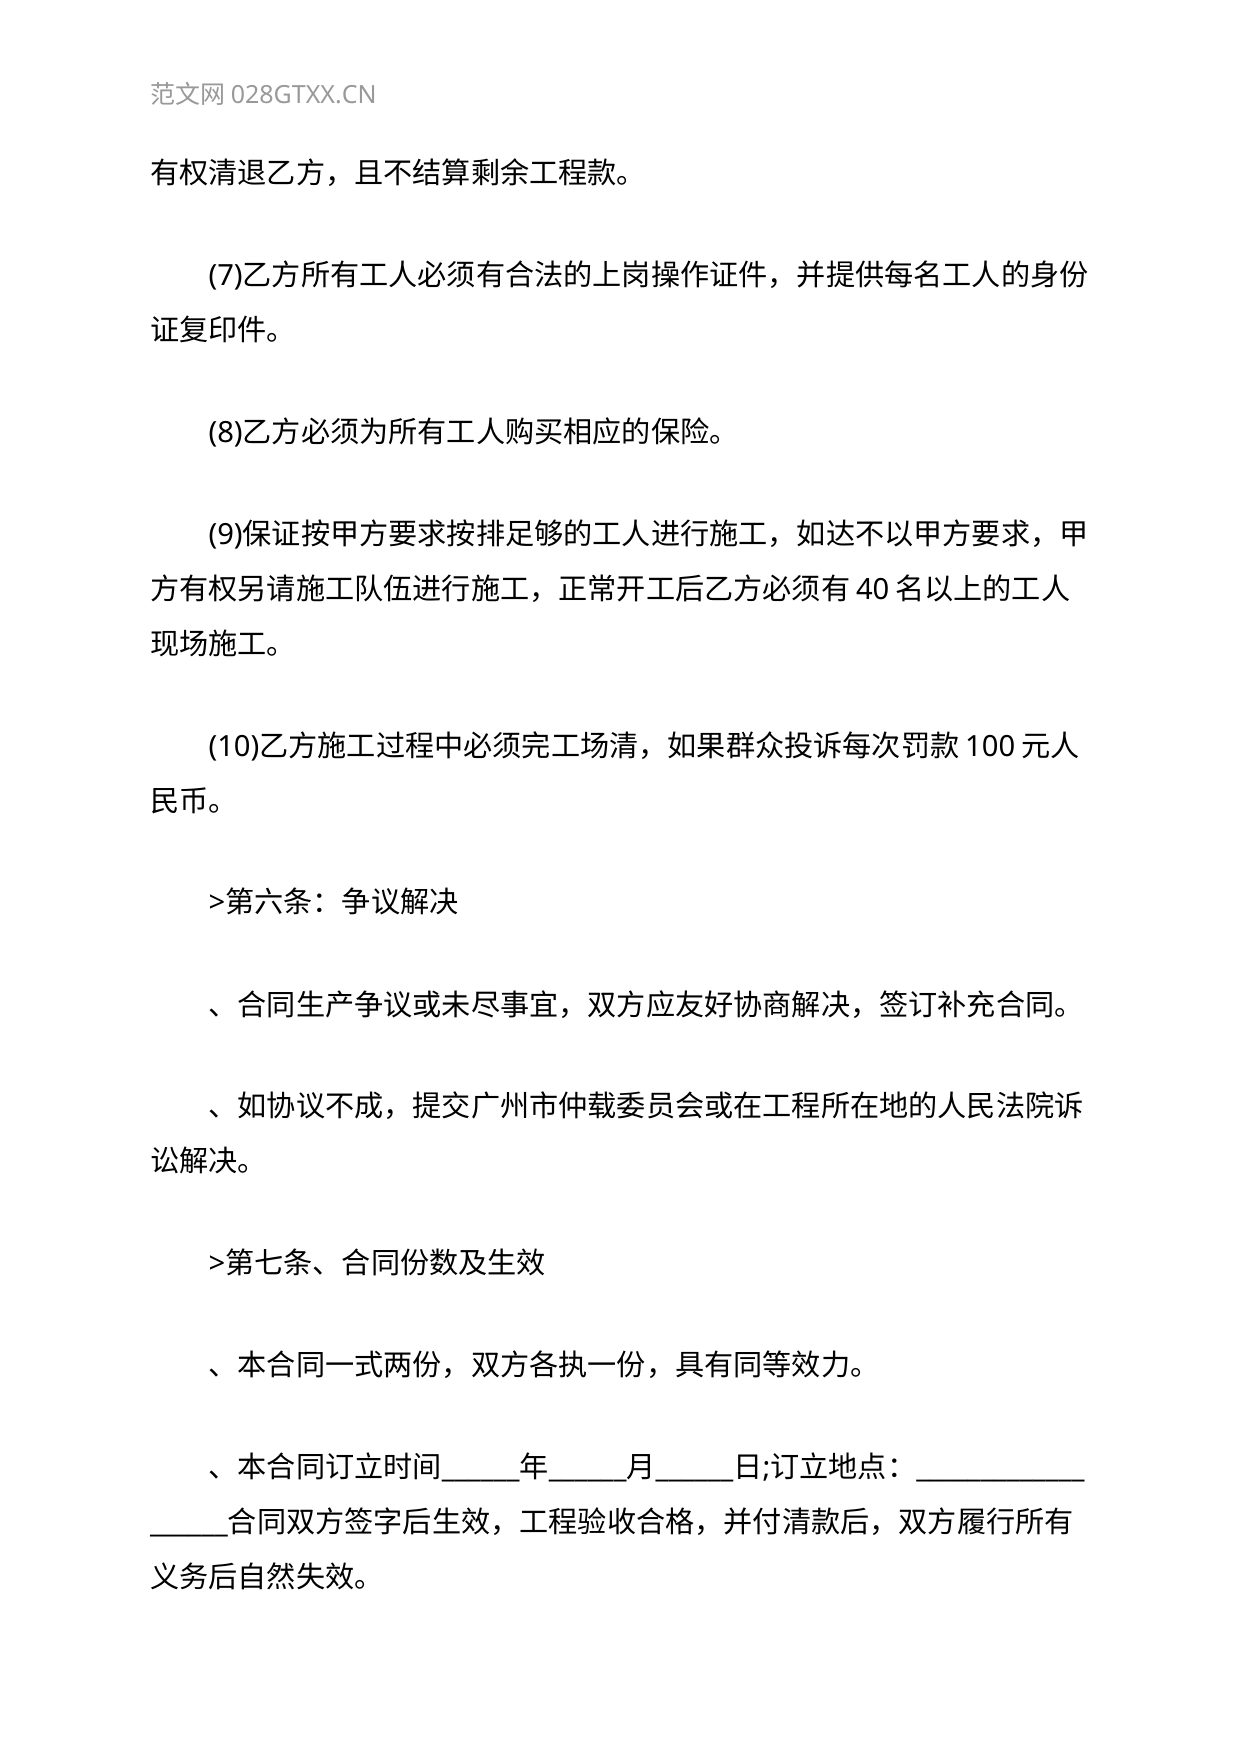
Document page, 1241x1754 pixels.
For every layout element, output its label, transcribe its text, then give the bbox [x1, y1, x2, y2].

text 、如协议不成，提交广州市仲载委员会或在工程所在地的人民法院诉讼解决。 [150, 1083, 1090, 1180]
text 、本合同订立时间______年______月______日;订立地点：___________________合同双方签字后生效，工程验收合格，并付清款后，双方履行所有义务后自然失效。 [150, 1443, 1090, 1596]
text (7)乙方所有工人必须有合法的上岗操作证件，并提供每名工人的身份证复印件。 [150, 252, 1090, 349]
text >第七条、合同份数及生效 [150, 1239, 1090, 1282]
text (8)乙方必须为所有工人购买相应的保险。 [150, 408, 1090, 451]
text 、合同生产争议或未尽事宜，双方应友好协商解决，签订补充合同。 [150, 981, 1090, 1023]
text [150, 150, 1090, 192]
text >第六条：争议解决 [150, 879, 1090, 921]
text (9)保证按甲方要求按排足够的工人进行施工，如达不以甲方要求，甲方有权另请施工队伍进行施工，正常开工后乙方必须有40名以上的工人现场施工。 [150, 511, 1090, 663]
text (10)乙方施工过程中必须完工场清，如果群众投诉每次罚款100元人民币。 [150, 722, 1090, 819]
text 、本合同一式两份，双方各执一份，具有同等效力。 [150, 1341, 1090, 1384]
